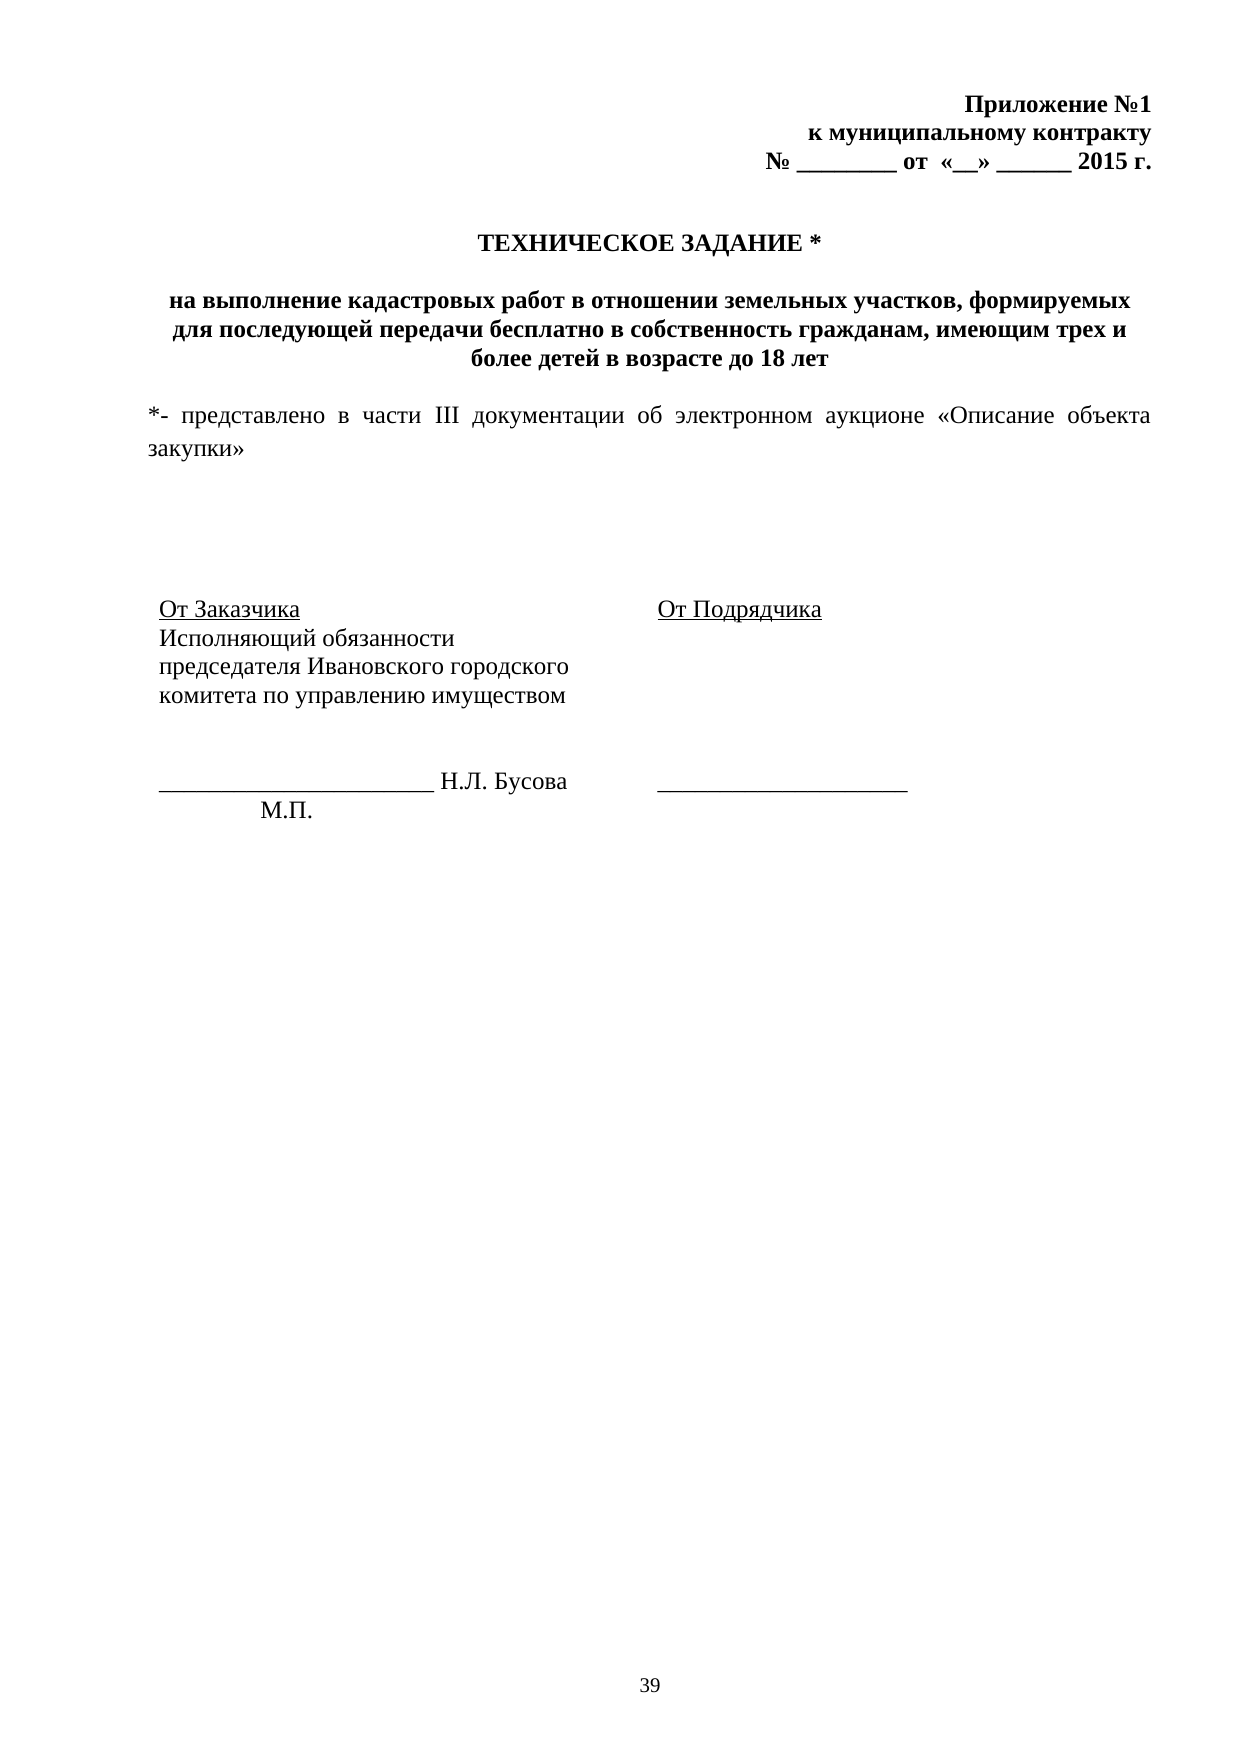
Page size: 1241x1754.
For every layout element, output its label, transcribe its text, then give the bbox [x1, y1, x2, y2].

text на выполнение кадастровых работ в отношении земельных участков, формируемых для последующей передачи бесплатно в собственность гражданам, имеющим трех и более детей в возрасте до 18 лет [148, 285, 1152, 371]
text к муниципальному контракту [148, 117, 1152, 146]
text М.П. [148, 795, 1152, 824]
table_header От Заказчика Исполняющий обязанности председателя Ивановского городского комитета по управлению имуществом ______________________ Н.Л. Бусова [148, 594, 646, 795]
text № ________ от «__» ______ 2015 г. [148, 146, 1152, 175]
text *- представлено в части III документации об электронном аукционе «Описание объекта закупки» [148, 400, 1152, 462]
table_header От Подрядчика ____________________ [646, 594, 1144, 795]
text Приложение №1 [148, 89, 1152, 117]
text ТЕХНИЧЕСКОЕ ЗАДАНИЕ * [148, 228, 1152, 256]
